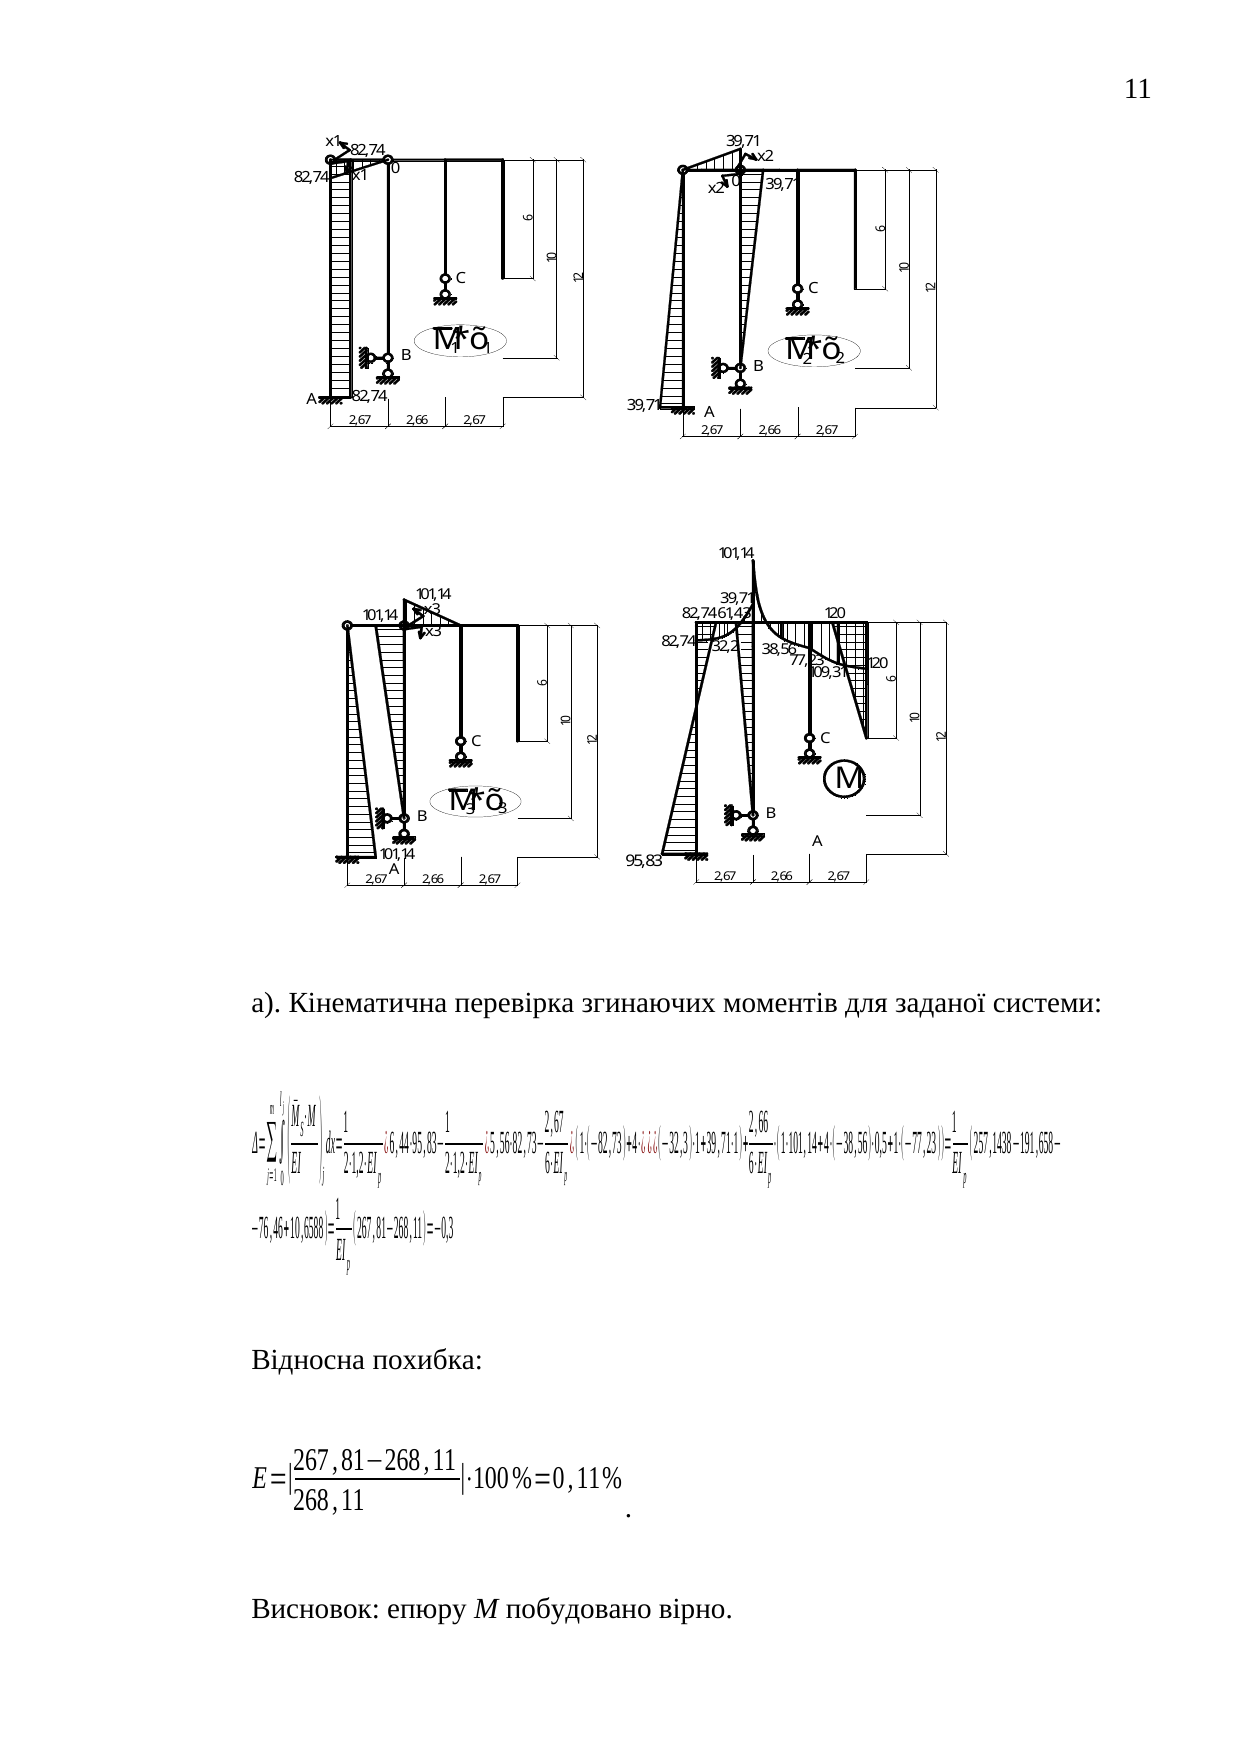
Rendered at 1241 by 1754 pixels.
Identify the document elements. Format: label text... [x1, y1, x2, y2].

text а). Кінематична перевірка згинаючих моментів для заданої системи: [177, 985, 1152, 1019]
text Висновок: епюру M побудовано вірно. [177, 1591, 1152, 1624]
text . [177, 1443, 1152, 1524]
text Відносна похибка: [177, 1342, 1152, 1376]
